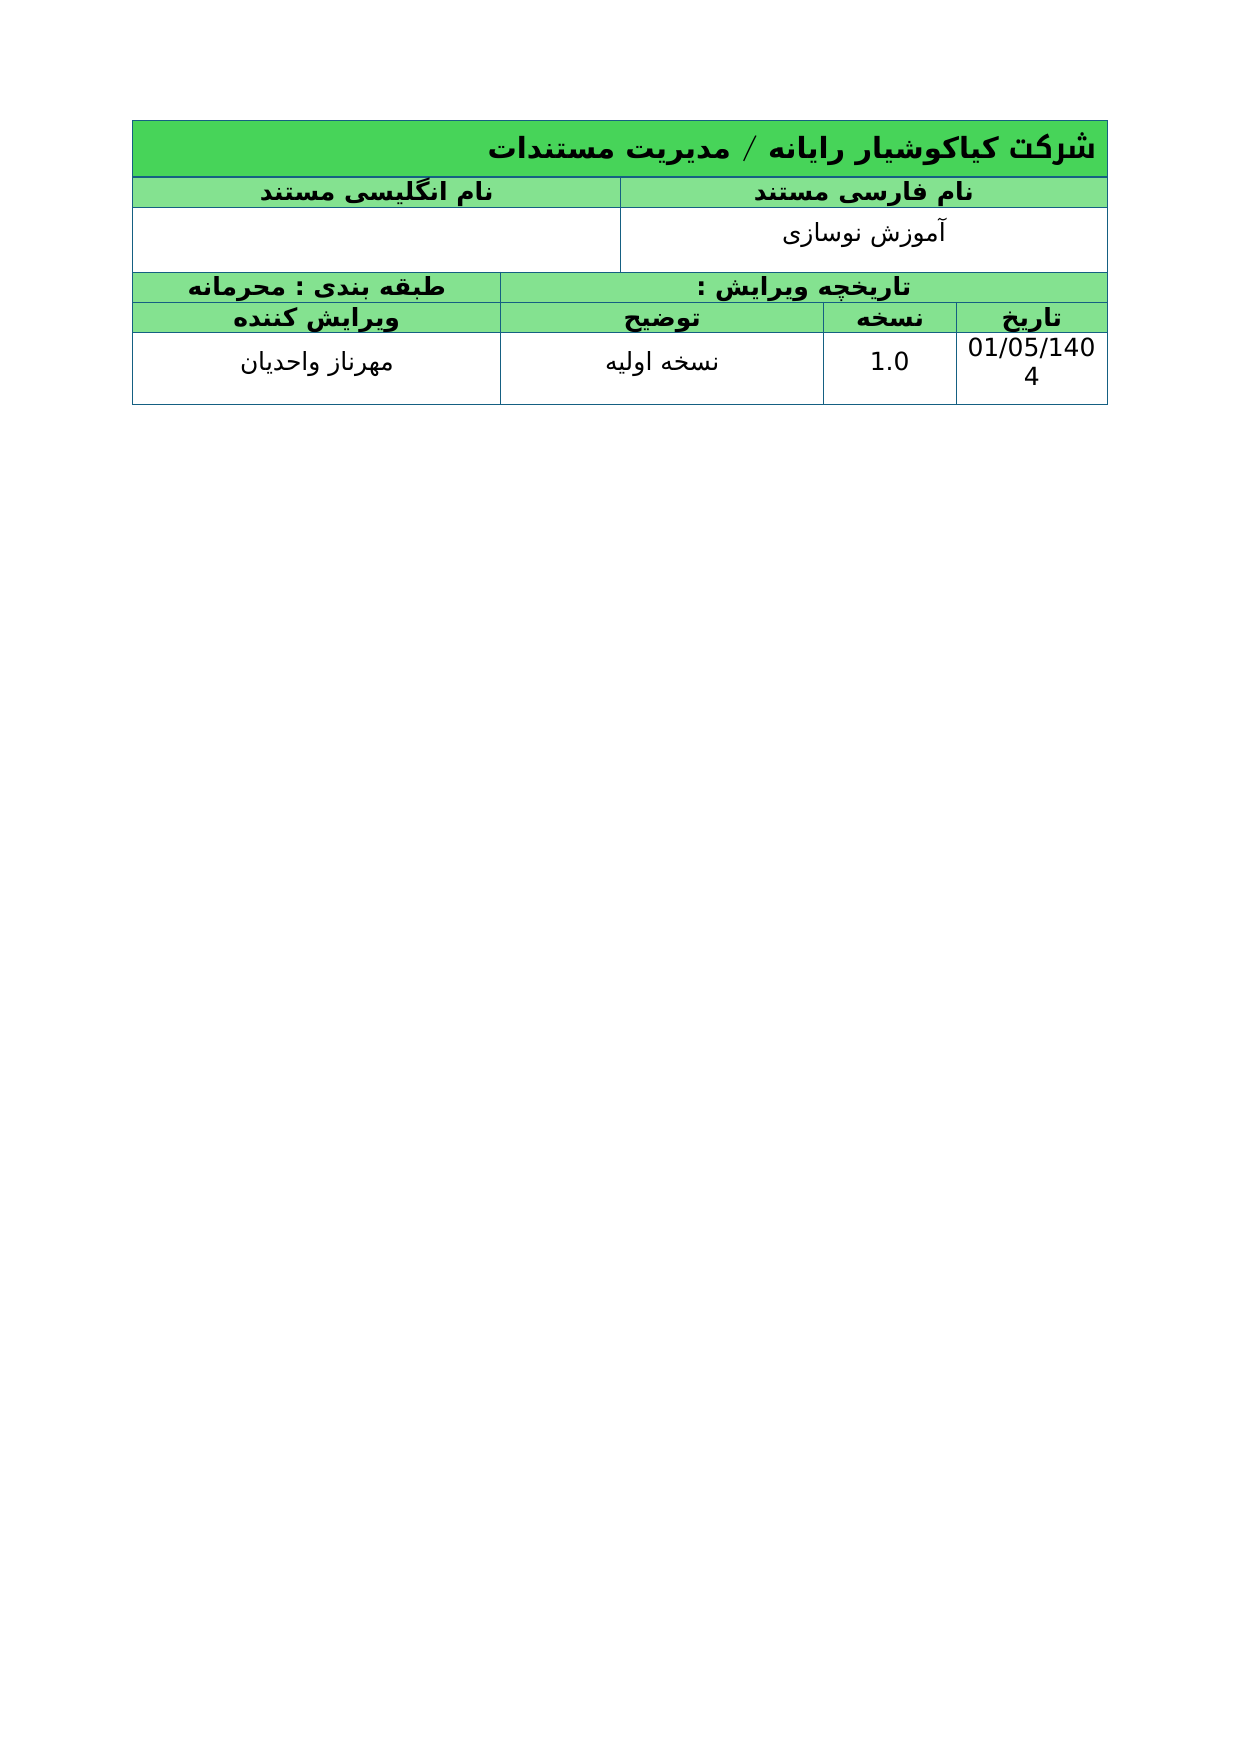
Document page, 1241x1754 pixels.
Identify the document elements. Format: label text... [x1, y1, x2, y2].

table_cell توضيح [501, 303, 823, 332]
table_header شركت کیاکوشیار رایانه / مدیریت مستندات [133, 121, 1107, 176]
table_cell تاريخچه ويرايش : [501, 273, 1107, 302]
table_cell ويرايش کننده [133, 303, 500, 332]
table_cell تاريخ [957, 303, 1107, 332]
table_cell [133, 208, 620, 272]
table_cell نسخه اولیه [501, 333, 823, 404]
table_cell آموزش نوسازی [621, 208, 1107, 272]
table_cell 1.0 [824, 333, 956, 404]
table_cell مهرناز واحدیان [133, 333, 500, 404]
table_cell نام انگلیسی مستند [133, 178, 620, 207]
table_cell نام فارسی مستند [621, 178, 1107, 207]
table_cell 01/05/1404 [957, 333, 1107, 404]
table_cell طبقه بندی : محرمانه [133, 273, 500, 302]
table_cell نسخه [824, 303, 956, 332]
